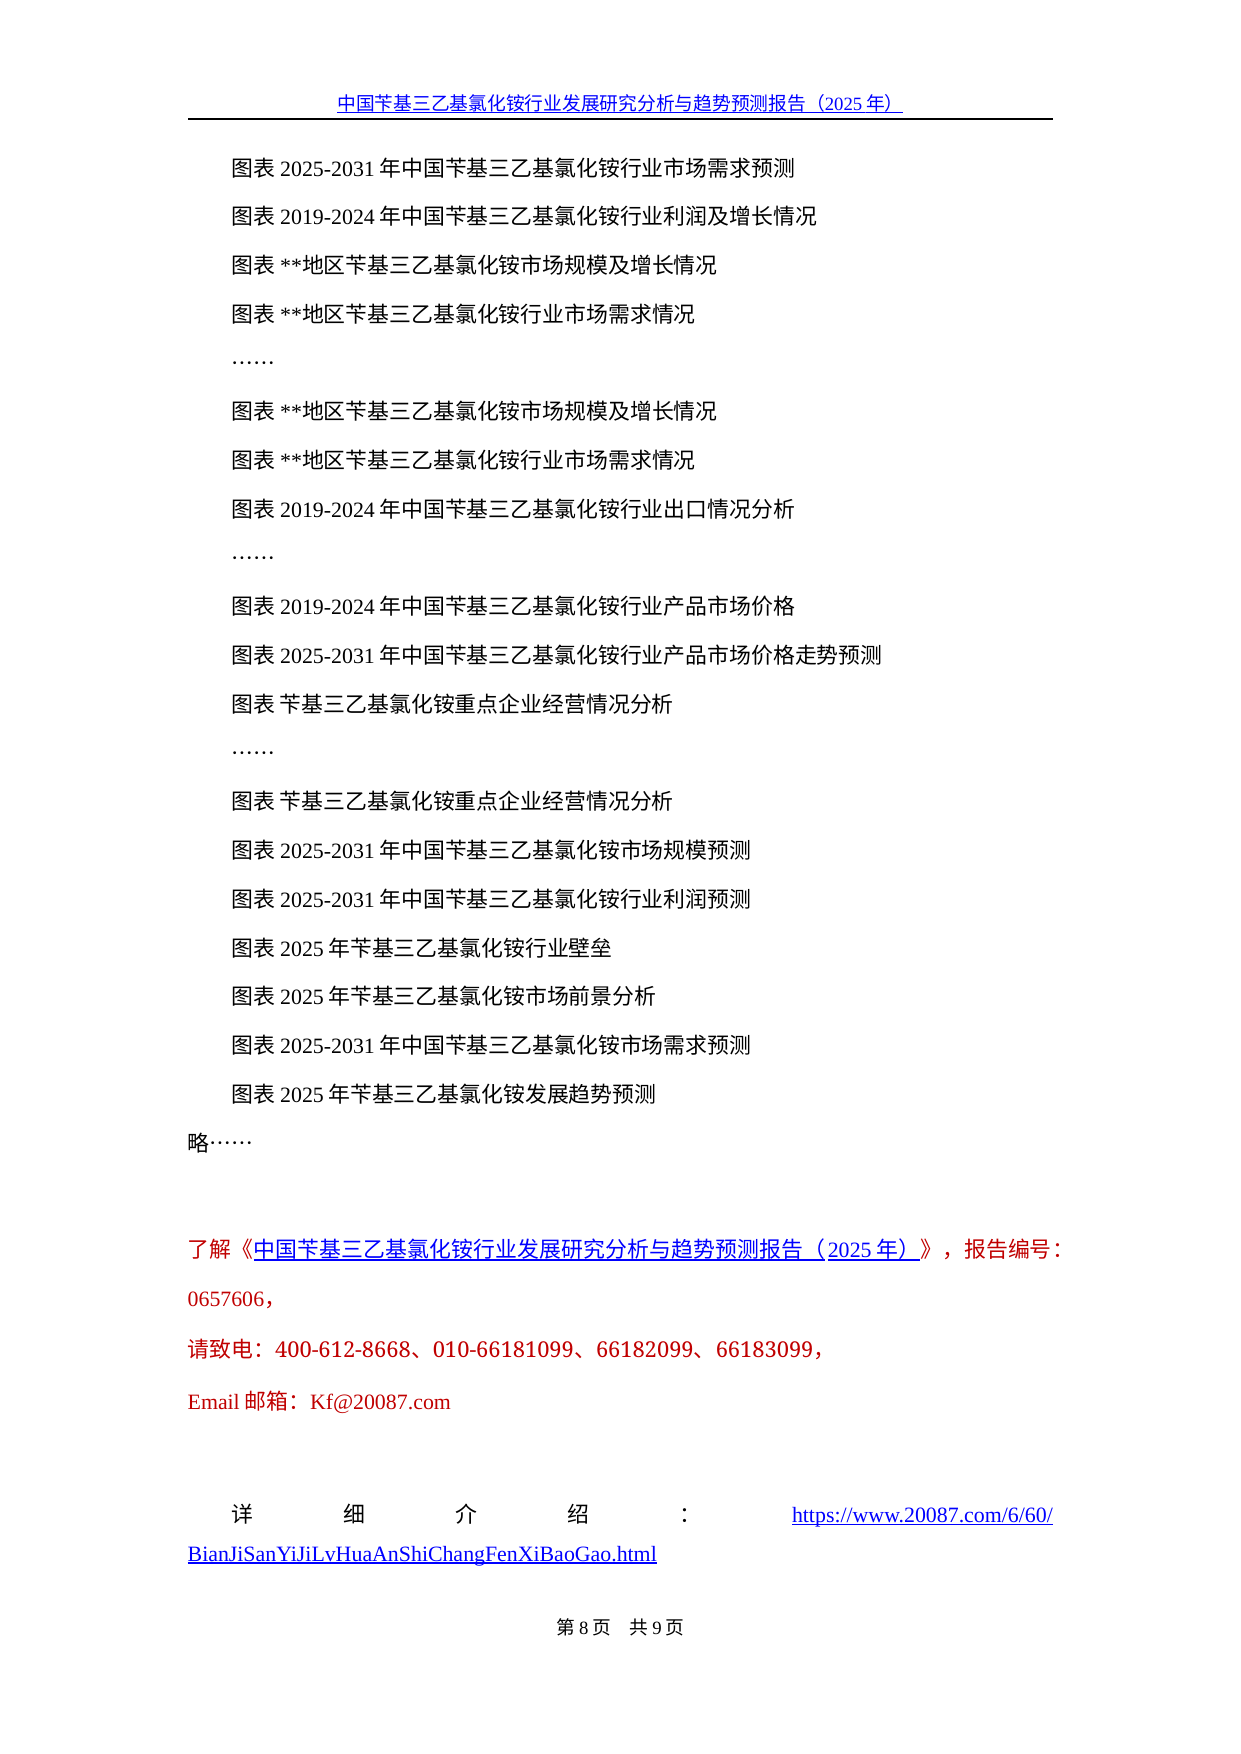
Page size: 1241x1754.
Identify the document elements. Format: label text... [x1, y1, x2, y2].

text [187, 150, 1053, 1158]
text Email邮箱：Kf@20087.com [187, 1383, 1053, 1416]
text 详细介绍：https://www.20087.com/6/60/BianJiSanYiJiLvHuaAnShiChangFenXiBaoGao.html [187, 1496, 1053, 1569]
text 了解《中国苄基三乙基氯化铵行业发展研究分析与趋势预测报告（2025年）》，报告编号：0657606， [187, 1232, 1053, 1313]
text 请致电：400-612-8668、010-66181099、66182099、66183099， [187, 1332, 1053, 1364]
